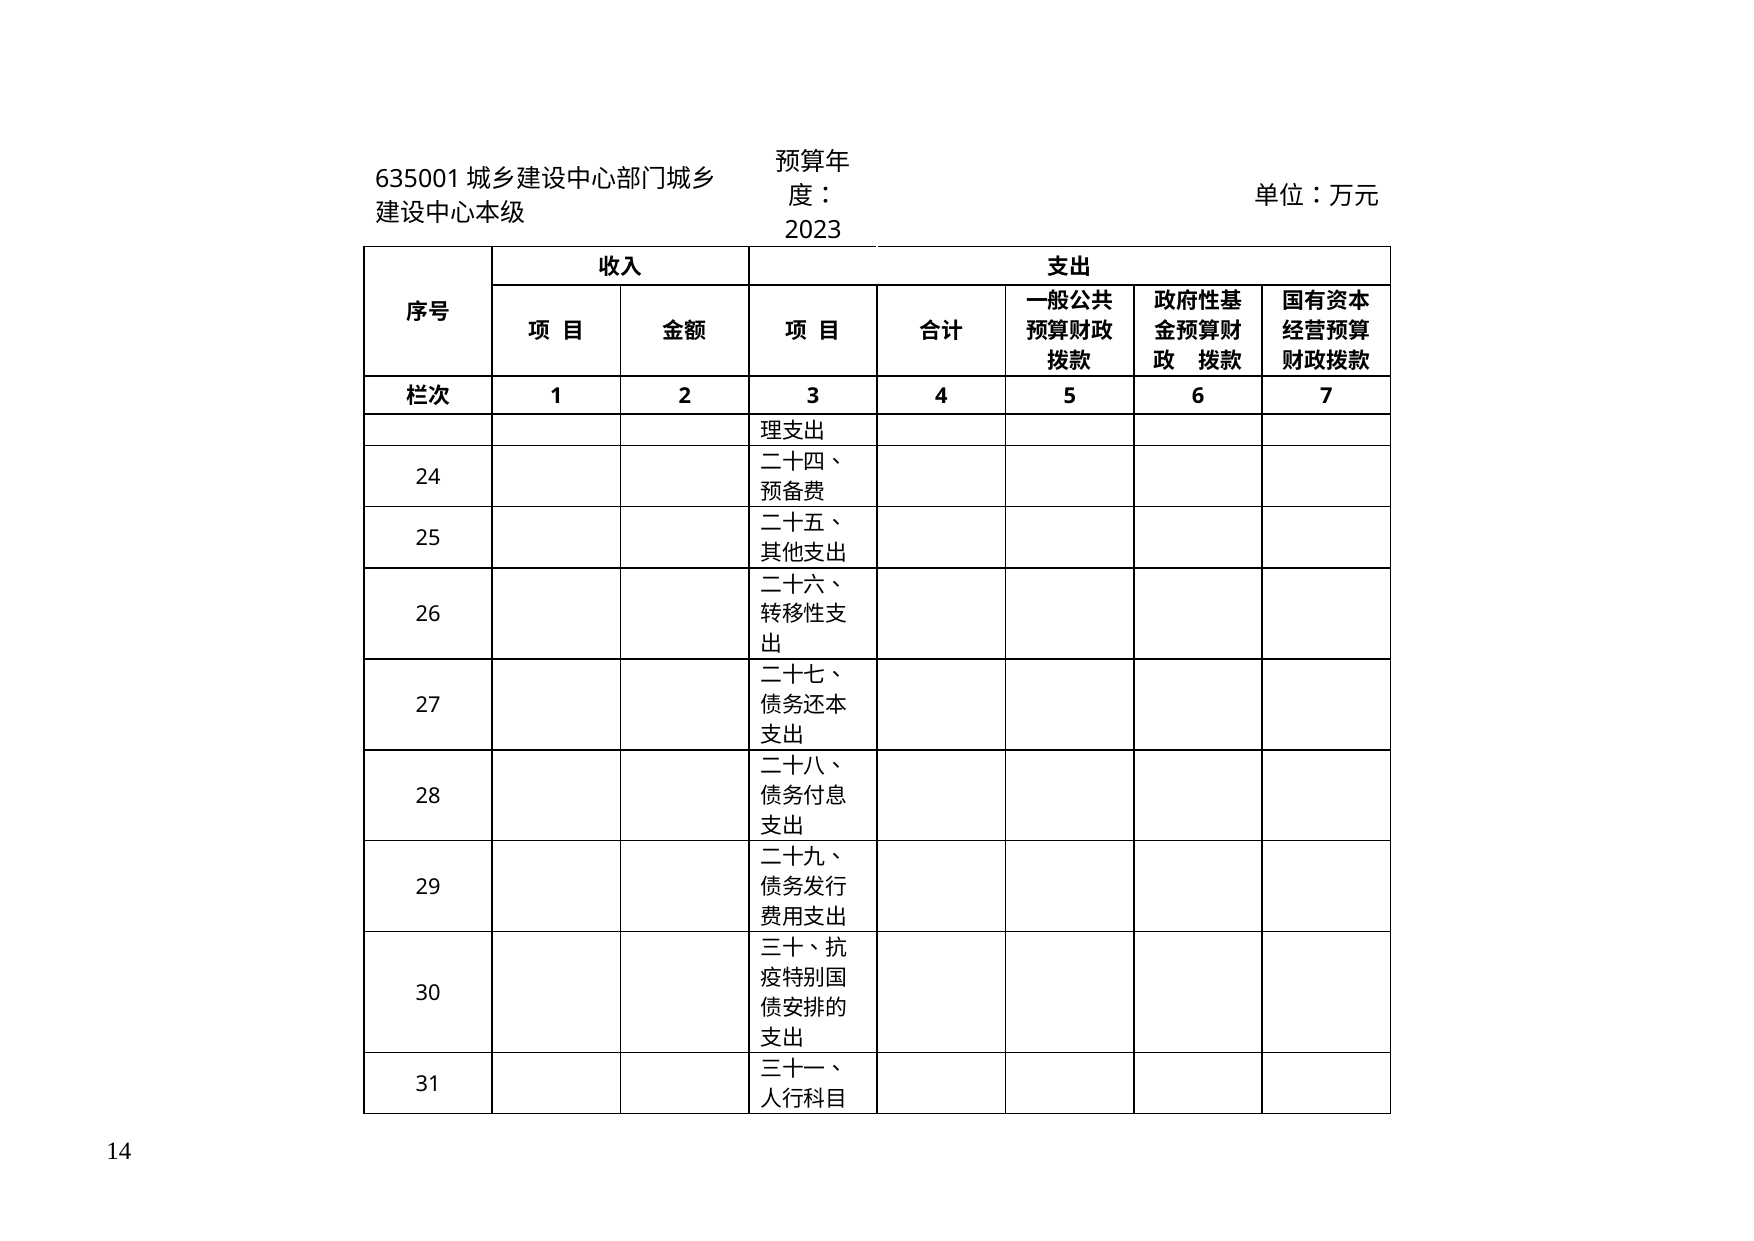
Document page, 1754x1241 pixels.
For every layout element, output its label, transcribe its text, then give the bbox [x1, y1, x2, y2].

table_cell 一般公共预算财政拨款 [1006, 286, 1133, 375]
table_cell 5 [1006, 377, 1133, 413]
table_cell [493, 660, 620, 749]
table_cell 二十三、灾害防治及应急管理支出 [750, 415, 876, 445]
table_cell [1135, 569, 1261, 658]
table_cell [621, 841, 748, 931]
table_cell 项 目 [493, 286, 620, 375]
table_cell 金额 [621, 286, 748, 375]
table_cell 序号 [365, 247, 491, 375]
table_cell 1 [493, 377, 620, 413]
table_cell [493, 841, 620, 931]
table_cell 国有资本经营预算财政拨款 [1263, 286, 1390, 375]
table_cell [1263, 660, 1390, 749]
table_cell 7 [1263, 377, 1390, 413]
table_cell 项 目 [750, 286, 876, 375]
table_cell [1263, 1053, 1390, 1113]
table_cell 28 [365, 751, 491, 840]
table_cell [621, 751, 748, 840]
table_cell 27 [365, 660, 491, 749]
table_cell [1135, 415, 1261, 445]
table_cell [1263, 751, 1390, 840]
table_cell 二十五、其他支出 [750, 507, 876, 567]
table_cell [493, 415, 620, 445]
table_cell 30 [365, 932, 491, 1051]
table_cell [1135, 932, 1261, 1051]
table_cell [878, 446, 1005, 506]
table_cell [1006, 751, 1133, 840]
table_cell [878, 507, 1005, 567]
table_cell 二十七、债务还本支出 [750, 660, 876, 749]
table_cell [878, 841, 1005, 931]
table_cell 26 [365, 569, 491, 658]
table_cell [493, 569, 620, 658]
table_cell [1006, 446, 1133, 506]
table_cell [1006, 507, 1133, 567]
table_header 635001城乡建设中心部门城乡建设中心本级 [365, 143, 748, 246]
table_cell [878, 1053, 1005, 1113]
table_cell [878, 660, 1005, 749]
table_cell [1135, 841, 1261, 931]
table_cell 3 [750, 377, 876, 413]
table_cell [621, 507, 748, 567]
table_cell [1263, 415, 1390, 445]
table_cell [1263, 446, 1390, 506]
table_cell [1263, 932, 1390, 1051]
table_cell 支出 [750, 247, 1390, 284]
table_cell 二十六、转移性支出 [750, 569, 876, 658]
table_cell [1263, 569, 1390, 658]
table_cell [621, 1053, 748, 1113]
table_cell 2 [621, 377, 748, 413]
table_cell [1263, 507, 1390, 567]
table_cell 政府性基金预算财政 拨款 [1135, 286, 1261, 375]
table_cell 25 [365, 507, 491, 567]
table_cell [493, 1053, 620, 1113]
table_cell [621, 569, 748, 658]
table_cell [1135, 446, 1261, 506]
table_cell 栏次 [365, 377, 491, 413]
table_cell [493, 932, 620, 1051]
table_cell [878, 569, 1005, 658]
table_cell [493, 751, 620, 840]
table_cell [1006, 569, 1133, 658]
table_cell 二十四、预备费 [750, 446, 876, 506]
table_cell [878, 932, 1005, 1051]
table_cell [1006, 660, 1133, 749]
table_cell [1006, 841, 1133, 931]
table_cell 31 [365, 1053, 491, 1113]
table_cell [1135, 660, 1261, 749]
table_cell [621, 415, 748, 445]
table_cell 合计 [878, 286, 1005, 375]
table_cell 23 [365, 415, 491, 445]
table_cell [1135, 751, 1261, 840]
table_cell [1006, 415, 1133, 445]
table_cell 二十八、债务付息支出 [750, 751, 876, 840]
table_header 预算年度：2023 [750, 143, 876, 246]
table_cell [1006, 1053, 1133, 1113]
table_cell [621, 446, 748, 506]
table_cell 24 [365, 446, 491, 506]
table_cell 三十、抗疫特别国债安排的支出 [750, 932, 876, 1051]
table_cell 29 [365, 841, 491, 931]
table_header 单位：万元 [878, 143, 1390, 246]
table_cell [1263, 841, 1390, 931]
table_cell [493, 507, 620, 567]
table_cell [878, 415, 1005, 445]
table_cell [1135, 1053, 1261, 1113]
table_cell [621, 660, 748, 749]
table_cell [878, 751, 1005, 840]
table_cell 三十一、人行科目 [750, 1053, 876, 1113]
table_cell [1006, 932, 1133, 1051]
table_cell [621, 932, 748, 1051]
table_cell 收入 [493, 247, 748, 284]
table_cell 4 [878, 377, 1005, 413]
table_cell 6 [1135, 377, 1261, 413]
table_cell 二十九、债务发行费用支出 [750, 841, 876, 931]
table_cell [493, 446, 620, 506]
table_cell [1135, 507, 1261, 567]
